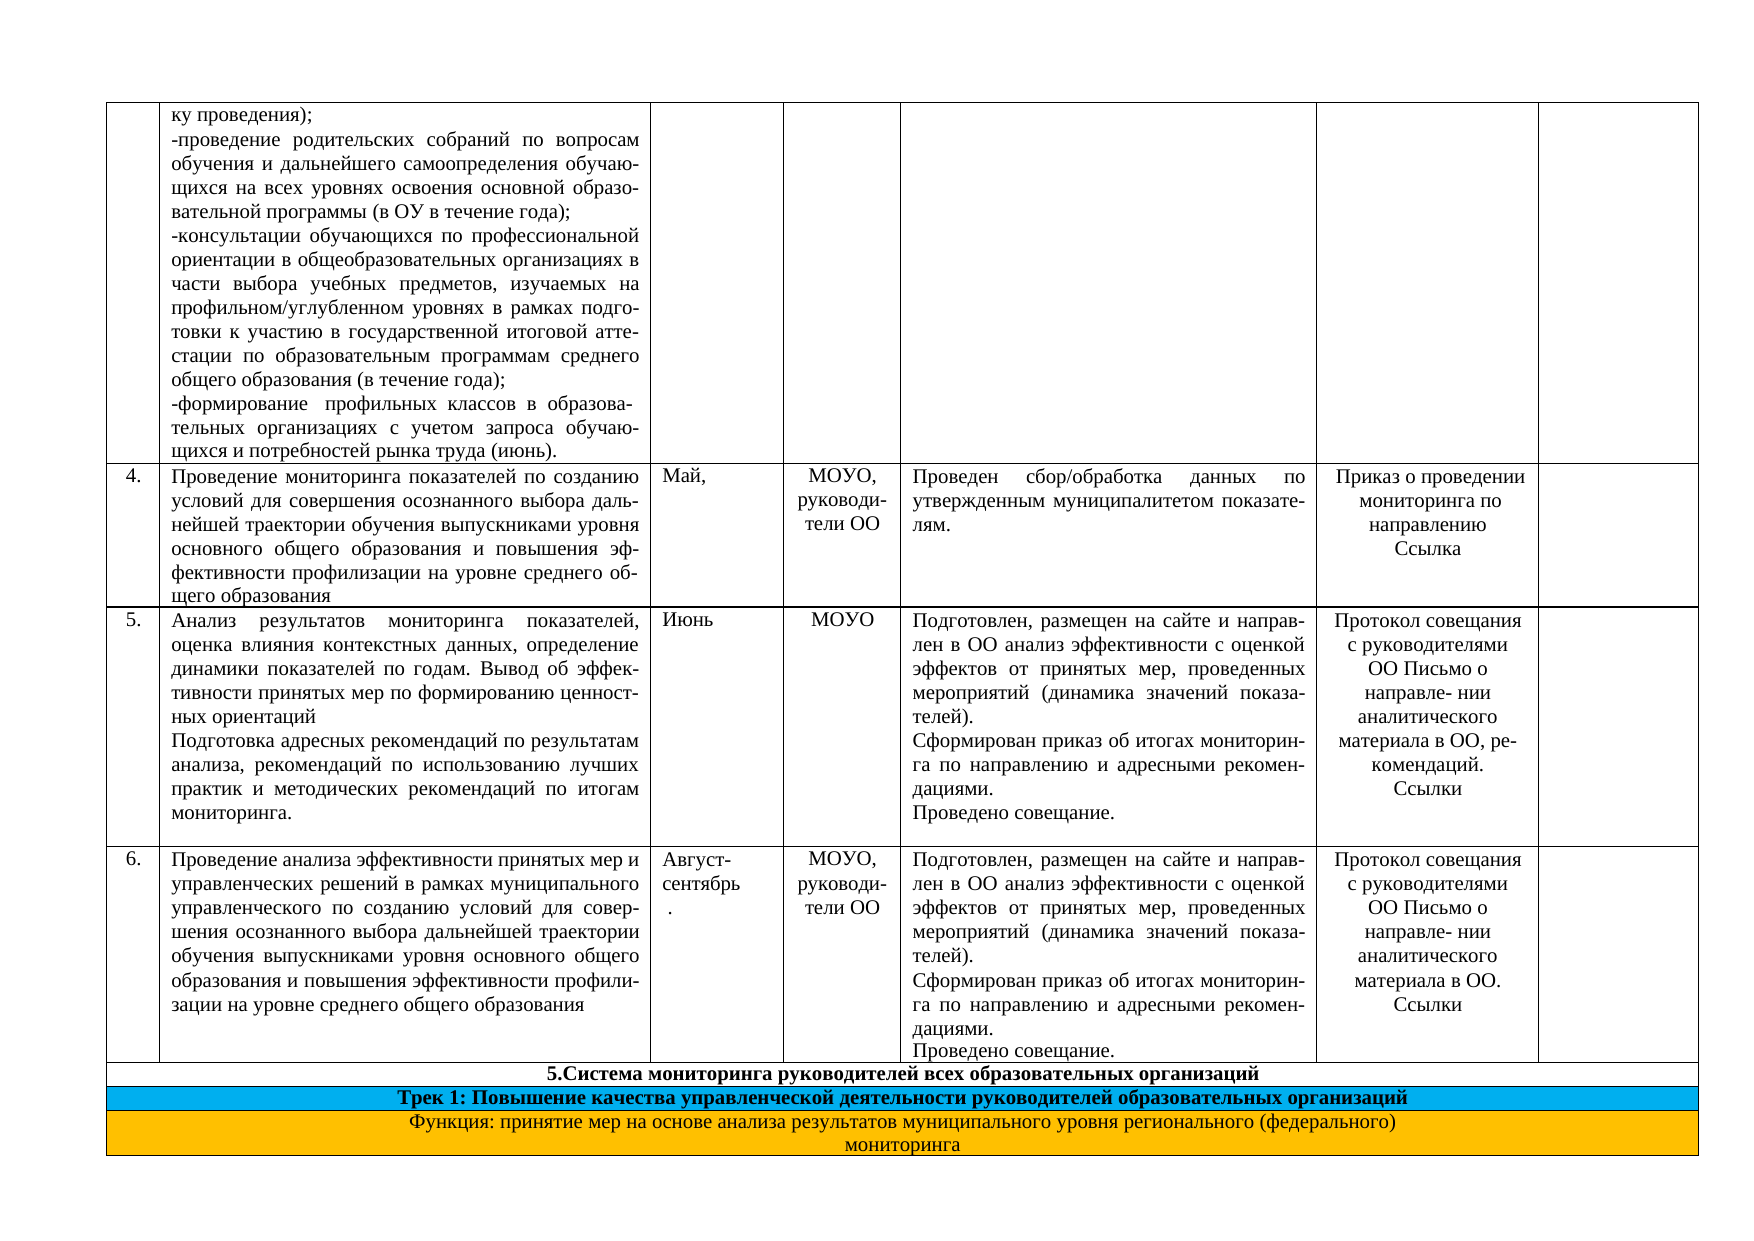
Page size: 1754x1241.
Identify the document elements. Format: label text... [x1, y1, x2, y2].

table_cell [1539, 608, 1698, 846]
table_header [107, 103, 159, 463]
table_cell Функция: принятие мер на основе анализа результатов муниципального уровня регионального (федерального) мониторинга [107, 1111, 1698, 1155]
table_cell 6. [107, 847, 159, 1062]
table_cell МОУО, руководи- тели ОО [784, 464, 900, 606]
table_header [901, 103, 1316, 463]
table_cell Подготовлен, размещен на сайте и направ- лен в ОО анализ эффективности с оценкой эффектов от принятых мер, проведенных мероприятий (динамика значений показа- телей). Сформирован приказ об итогах мониторин- га по направлению и адресными рекомен- дациями. Проведено совещание. [901, 608, 1316, 846]
table_cell Проведение анализа эффективности принятых мер и управленческих решений в рамках муниципального управленческого по созданию условий для совер- шения осознанного выбора дальнейшей траектории обучения выпускниками уровня основного общего образования и повышения эффективности профили- зации на уровне среднего общего образования [160, 847, 650, 1062]
table_cell Подготовлен, размещен на сайте и направ- лен в ОО анализ эффективности с оценкой эффектов от принятых мер, проведенных мероприятий (динамика значений показа- телей). Сформирован приказ об итогах мониторин- га по направлению и адресными рекомен- дациями. Проведено совещание. [901, 847, 1316, 1062]
table_cell Август- сентябрь . [651, 847, 783, 1062]
table_header [1317, 103, 1538, 463]
table_cell 5. [107, 608, 159, 846]
table_cell МОУО, руководи- тели ОО [784, 847, 900, 1062]
table_cell Май, [651, 464, 783, 606]
table_header [1539, 103, 1698, 463]
table_cell Протокол совещания с руководителями ОО Письмо о направле- нии аналитического материала в ОО, ре- комендаций. Ссылки [1317, 608, 1538, 846]
table_cell Протокол совещания с руководителями ОО Письмо о направле- нии аналитического материала в ОО. Ссылки [1317, 847, 1538, 1062]
table_cell МОУО [784, 608, 900, 846]
table_header ку проведения); -проведение родительских собраний по вопросам обучения и дальнейшего самоопределения обучаю- щихся на всех уровнях освоения основной образо- вательной программы (в ОУ в течение года); -консультации обучающихся по профессиональной ориентации в общеобразовательных организациях в части выбора учебных предметов, изучаемых на профильном/углубленном уровнях в рамках подго- товки к участию в государственной итоговой атте- стации по образовательным программам среднего общего образования (в течение года); -формирование профильных классов в образова- тельных организациях с учетом запроса обучаю- щихся и потребностей рынка труда (июнь). [160, 103, 650, 463]
table_cell Анализ результатов мониторинга показателей, оценка влияния контекстных данных, определение динамики показателей по годам. Вывод об эффек- тивности принятых мер по формированию ценност- ных ориентаций Подготовка адресных рекомендаций по результатам анализа, рекомендаций по использованию лучших практик и методических рекомендаций по итогам мониторинга. [160, 608, 650, 846]
table_cell Трек 1: Повышение качества управленческой деятельности руководителей образовательных организаций [107, 1087, 1698, 1110]
table_cell Проведен сбор/обработка данных по утвержденным муниципалитетом показате- лям. [901, 464, 1316, 606]
table_cell 4. [107, 464, 159, 606]
table_header [651, 103, 783, 463]
table_cell [1539, 464, 1698, 606]
table_cell Приказ о проведении мониторинга по направлению Ссылка [1317, 464, 1538, 606]
table_cell Июнь [651, 608, 783, 846]
table_header [784, 103, 900, 463]
table_cell Проведение мониторинга показателей по созданию условий для совершения осознанного выбора даль- нейшей траектории обучения выпускниками уровня основного общего образования и повышения эф- фективности профилизации на уровне среднего об- щего образования [160, 464, 650, 606]
table_cell [1539, 847, 1698, 1062]
table_cell 5.Система мониторинга руководителей всех образовательных организаций [107, 1063, 1698, 1086]
